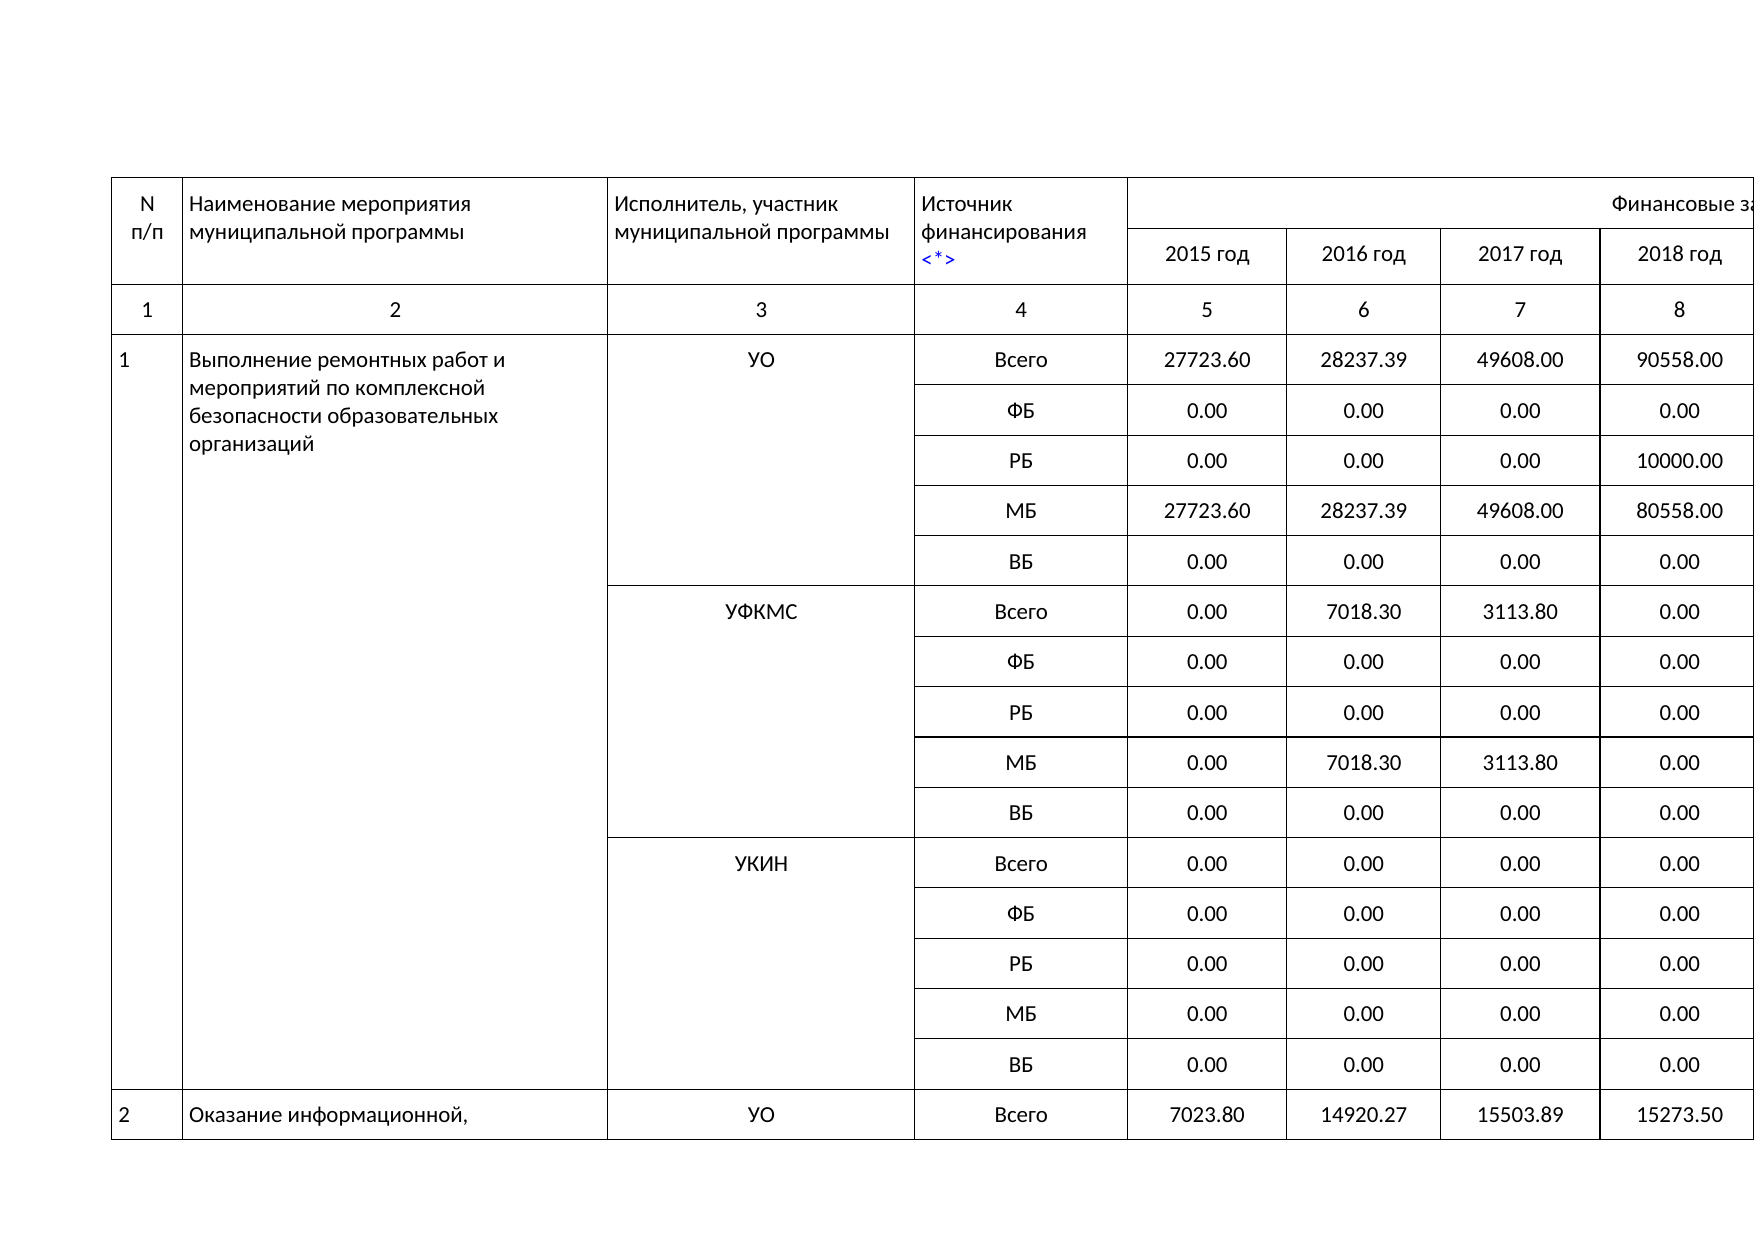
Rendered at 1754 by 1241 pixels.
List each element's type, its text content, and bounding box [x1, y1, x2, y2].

table_cell 7023.80 [1128, 1090, 1286, 1139]
table_cell 0.00 [1601, 939, 1753, 988]
table_cell 27723.60 [1128, 486, 1286, 535]
table_cell 3 [608, 285, 914, 334]
table_cell 0.00 [1601, 989, 1753, 1038]
table_cell 14920.27 [1287, 1090, 1440, 1139]
table_cell 0.00 [1287, 888, 1440, 938]
table_cell 4 [915, 285, 1127, 334]
table_cell МБ [915, 486, 1127, 535]
table_cell 10000.00 [1601, 436, 1753, 485]
table_cell 3113.80 [1441, 738, 1599, 787]
table_cell 0.00 [1441, 687, 1599, 736]
table_cell 49608.00 [1441, 335, 1599, 384]
table_cell 0.00 [1441, 1039, 1599, 1088]
table_header Наименование мероприятия муниципальной программы [183, 178, 607, 283]
table_cell 0.00 [1441, 838, 1599, 887]
table_cell 0.00 [1128, 788, 1286, 837]
table_cell УФКМС [608, 586, 914, 837]
table_cell УО [608, 335, 914, 585]
table_cell РБ [915, 687, 1127, 736]
table_cell 0.00 [1441, 939, 1599, 988]
table_cell 0.00 [1441, 536, 1599, 585]
table_cell 0.00 [1128, 536, 1286, 585]
table_cell 0.00 [1128, 939, 1286, 988]
table_cell 15503.89 [1441, 1090, 1599, 1139]
table_cell 0.00 [1601, 385, 1753, 434]
table_cell 49608.00 [1441, 486, 1599, 535]
table_cell ВБ [915, 1039, 1127, 1088]
table_cell 0.00 [1287, 385, 1440, 434]
table_cell Всего [915, 586, 1127, 636]
table_cell 0.00 [1441, 385, 1599, 434]
table_cell 0.00 [1287, 687, 1440, 736]
table_cell МБ [915, 989, 1127, 1038]
table_cell 28237.39 [1287, 335, 1440, 384]
table_cell 0.00 [1441, 888, 1599, 938]
table_cell 0.00 [1601, 1039, 1753, 1088]
table_cell 0.00 [1441, 637, 1599, 686]
table_cell 2016 год [1287, 229, 1440, 283]
table_cell ФБ [915, 888, 1127, 938]
table_cell 6 [1287, 285, 1440, 334]
table_cell 0.00 [1287, 989, 1440, 1038]
table_cell 2015 год [1128, 229, 1286, 283]
table_cell 0.00 [1441, 436, 1599, 485]
table_cell 0.00 [1128, 586, 1286, 636]
table_cell 0.00 [1601, 536, 1753, 585]
table_header Исполнитель, участник муниципальной программы [608, 178, 914, 283]
table_cell 0.00 [1287, 536, 1440, 585]
table_cell 0.00 [1128, 888, 1286, 938]
table_cell УКИН [608, 838, 914, 1088]
table_cell ФБ [915, 637, 1127, 686]
table_cell 7 [1441, 285, 1599, 334]
table_cell 0.00 [1601, 738, 1753, 787]
table_cell 0.00 [1128, 838, 1286, 887]
table_cell 0.00 [1287, 788, 1440, 837]
table_cell 0.00 [1128, 989, 1286, 1038]
table_cell Всего [915, 1090, 1127, 1139]
table_cell 0.00 [1441, 989, 1599, 1038]
table_cell 5 [1128, 285, 1286, 334]
table_cell 0.00 [1601, 586, 1753, 636]
table_cell МБ [915, 738, 1127, 787]
table_header N п/п [112, 178, 182, 283]
table_cell 2018 год [1601, 229, 1753, 283]
table_cell 7018.30 [1287, 738, 1440, 787]
table_cell Всего [915, 838, 1127, 887]
table_cell 2 [183, 285, 607, 334]
table_cell 27723.60 [1128, 335, 1286, 384]
table_cell 90558.00 [1601, 335, 1753, 384]
table_cell 0.00 [1128, 637, 1286, 686]
table_cell 0.00 [1601, 838, 1753, 887]
table_cell 0.00 [1601, 687, 1753, 736]
table_cell Всего [915, 335, 1127, 384]
table_cell ФБ [915, 385, 1127, 434]
table_cell 0.00 [1287, 637, 1440, 686]
table_header Источник финансирования <*> [915, 178, 1127, 283]
table_cell РБ [915, 939, 1127, 988]
table_cell ВБ [915, 536, 1127, 585]
table_cell 0.00 [1287, 939, 1440, 988]
table_cell 0.00 [1128, 385, 1286, 434]
table_cell 15273.50 [1601, 1090, 1753, 1139]
table_cell Выполнение ремонтных работ и мероприятий по комплексной безопасности образовательных организаций [183, 335, 607, 1088]
table_header Финансовые затраты, тыс. руб. [1128, 178, 1753, 227]
table_cell 1 [112, 285, 182, 334]
table_cell 1 [112, 335, 182, 1088]
table_cell УО [608, 1090, 914, 1139]
table_cell 2017 год [1441, 229, 1599, 283]
table_cell 0.00 [1128, 1039, 1286, 1088]
table_cell 3113.80 [1441, 586, 1599, 636]
table_cell 0.00 [1128, 436, 1286, 485]
table_cell 8 [1601, 285, 1753, 334]
table_cell 0.00 [1601, 788, 1753, 837]
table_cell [183, 1090, 607, 1139]
table_cell 0.00 [1287, 1039, 1440, 1088]
table_cell 0.00 [1601, 637, 1753, 686]
table_cell 0.00 [1287, 436, 1440, 485]
table_cell 0.00 [1128, 738, 1286, 787]
table_cell 0.00 [1128, 687, 1286, 736]
table_cell 28237.39 [1287, 486, 1440, 535]
table_cell 7018.30 [1287, 586, 1440, 636]
table_cell ВБ [915, 788, 1127, 837]
table_cell 80558.00 [1601, 486, 1753, 535]
table_cell РБ [915, 436, 1127, 485]
table_cell 2 [112, 1090, 182, 1139]
table_cell 0.00 [1441, 788, 1599, 837]
table_cell 0.00 [1601, 888, 1753, 938]
table_cell 0.00 [1287, 838, 1440, 887]
